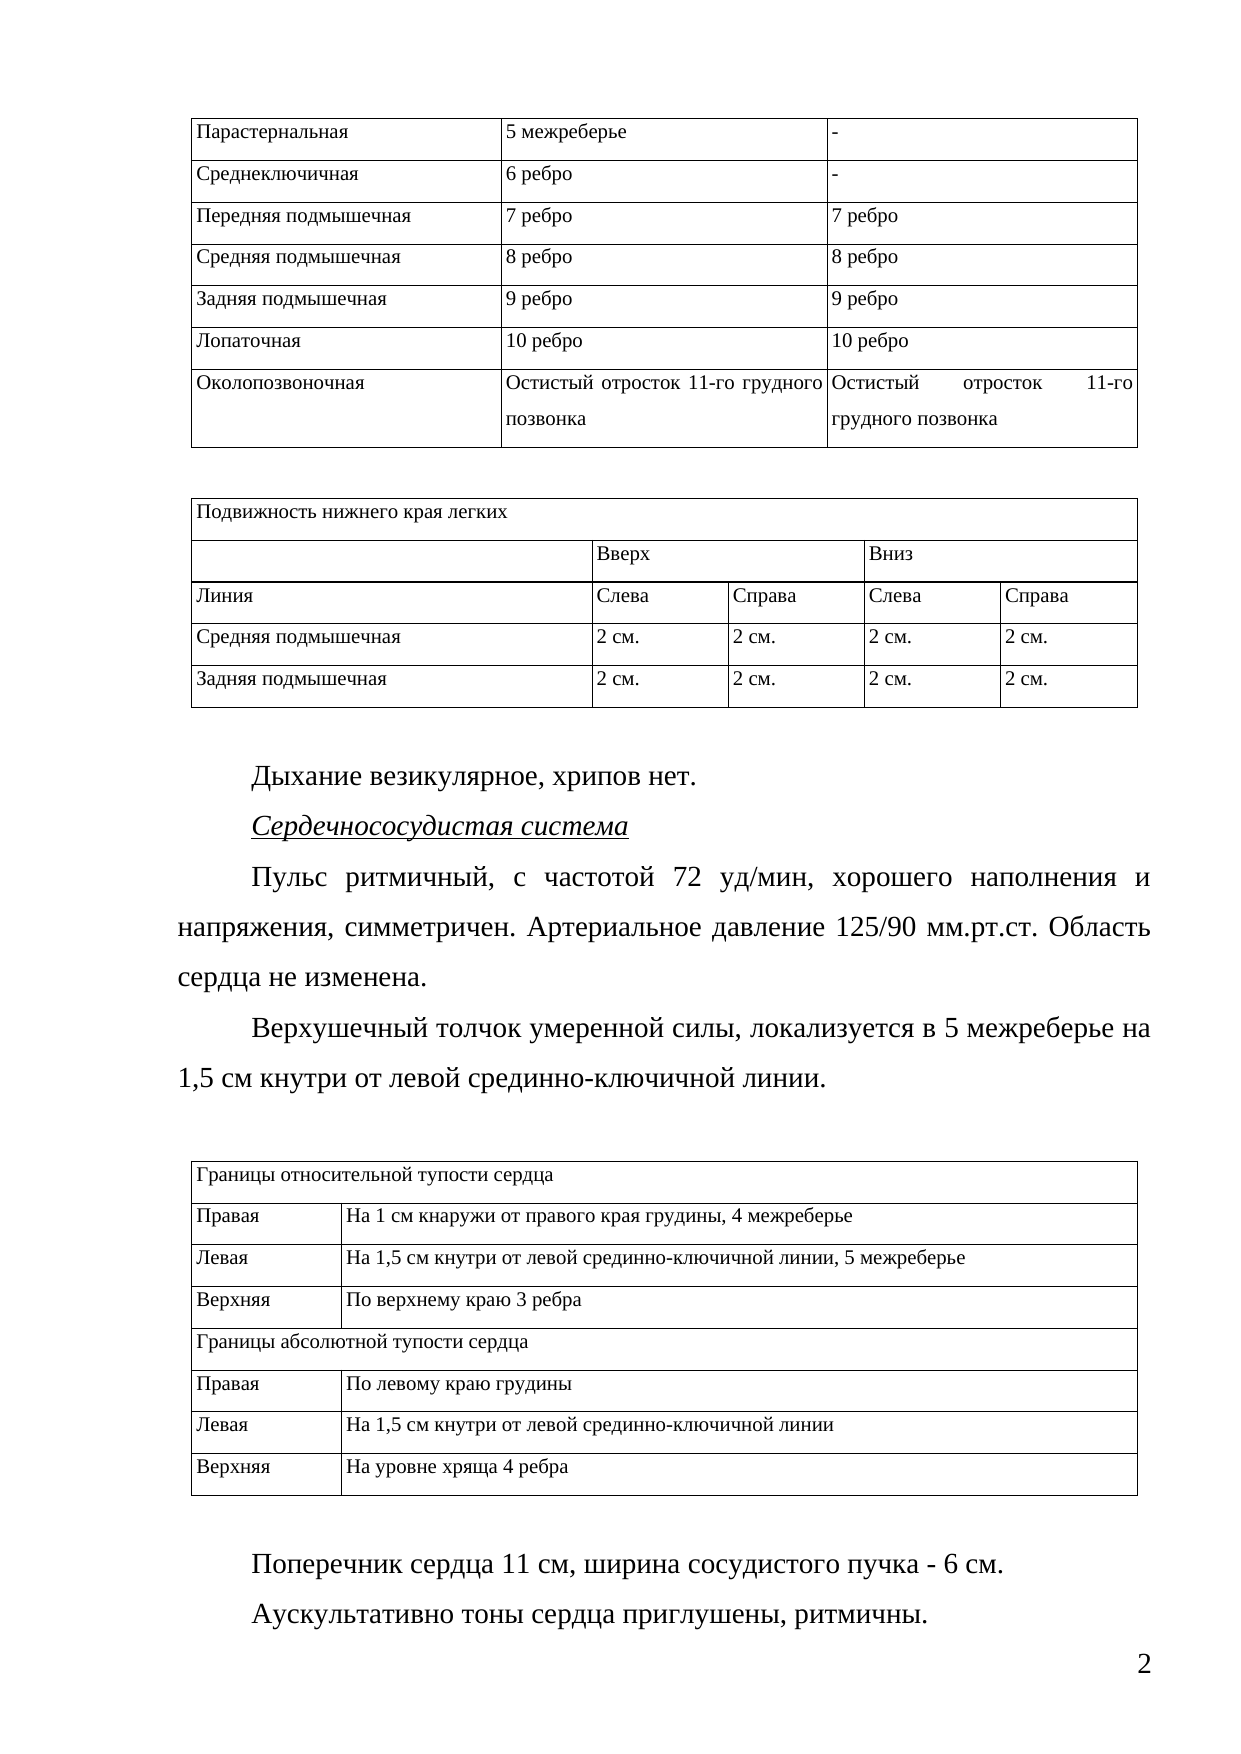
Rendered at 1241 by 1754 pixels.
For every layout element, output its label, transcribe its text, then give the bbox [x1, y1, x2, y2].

table_cell Среднеключичная [192, 161, 501, 202]
table_cell 8 ребро [828, 245, 1137, 285]
table_cell Околопозвоночная [192, 370, 501, 447]
table_cell На уровне хряща 4 ребра [342, 1454, 1137, 1495]
table_cell Остистый отросток 11-го грудного позвонка [502, 370, 827, 447]
table_cell Правая [192, 1371, 341, 1411]
table_cell Передняя подмышечная [192, 203, 501, 243]
table_cell Справа [1001, 583, 1137, 623]
table_cell Лопаточная [192, 328, 501, 369]
table_cell Левая [192, 1245, 341, 1286]
table_cell Задняя подмышечная [192, 666, 592, 707]
text Сердечнососудистая система [177, 808, 1152, 842]
table_header Подвижность нижнего края легких [192, 499, 1137, 540]
table_cell Верхняя [192, 1287, 341, 1328]
table_cell 2 см. [729, 624, 864, 665]
table_cell 10 ребро [502, 328, 827, 369]
table_cell [192, 541, 592, 581]
table_cell 2 см. [593, 666, 728, 707]
text Верхушечный толчок умеренной силы, локализуется в 5 межреберье на 1,5 см кнутри от левой срединно-ключичной линии. [177, 1010, 1152, 1093]
table_cell - [828, 161, 1137, 202]
table_cell Правая [192, 1204, 341, 1244]
table_cell Слева [593, 583, 728, 623]
table_cell 2 см. [729, 666, 864, 707]
table_cell 2 см. [1001, 666, 1137, 707]
table_cell 5 межреберье [502, 119, 827, 160]
table_cell 2 см. [865, 666, 1000, 707]
table_cell Слева [865, 583, 1000, 623]
table_cell Левая [192, 1412, 341, 1453]
table_cell Парастернальная [192, 119, 501, 160]
text Поперечник сердца 11 см, ширина сосудистого пучка - 6 см. [177, 1546, 1152, 1580]
table_cell На 1,5 см кнутри от левой срединно-ключичной линии, 5 межреберье [342, 1245, 1137, 1286]
table_cell На 1 см кнаружи от правого края грудины, 4 межреберье [342, 1204, 1137, 1244]
table_cell 2 см. [593, 624, 728, 665]
table_cell Линия [192, 583, 592, 623]
text Аускультативно тоны сердца приглушены, ритмичны. [177, 1596, 1152, 1630]
table_cell 2 см. [1001, 624, 1137, 665]
table_cell Вниз [865, 541, 1137, 581]
table_cell На 1,5 см кнутри от левой срединно-ключичной линии [342, 1412, 1137, 1453]
table_header Границы относительной тупости сердца [192, 1162, 1137, 1202]
table_cell По левому краю грудины [342, 1371, 1137, 1411]
table_cell 7 ребро [502, 203, 827, 243]
table_cell 8 ребро [502, 245, 827, 285]
table_cell 9 ребро [502, 286, 827, 327]
table_cell Средняя подмышечная [192, 245, 501, 285]
text Дыхание везикулярное, хрипов нет. [177, 758, 1152, 792]
table_cell Верхняя [192, 1454, 341, 1495]
table_cell Вверх [593, 541, 864, 581]
table_cell 2 см. [865, 624, 1000, 665]
table_cell Границы абсолютной тупости сердца [192, 1329, 1137, 1369]
table_cell Остистый отросток 11-го грудного позвонка [828, 370, 1137, 447]
table_cell 6 ребро [502, 161, 827, 202]
text Пульс ритмичный, с частотой 72 уд/мин, хорошего наполнения и напряжения, симметричен. Артериальное давление 125/90 мм.рт.ст. Область сердца не изменена. [177, 859, 1152, 993]
table_cell Задняя подмышечная [192, 286, 501, 327]
table_cell 9 ребро [828, 286, 1137, 327]
table_cell - [828, 119, 1137, 160]
table_cell Средняя подмышечная [192, 624, 592, 665]
table_cell 10 ребро [828, 328, 1137, 369]
table_cell 7 ребро [828, 203, 1137, 243]
table_cell По верхнему краю 3 ребра [342, 1287, 1137, 1328]
table_cell Справа [729, 583, 864, 623]
